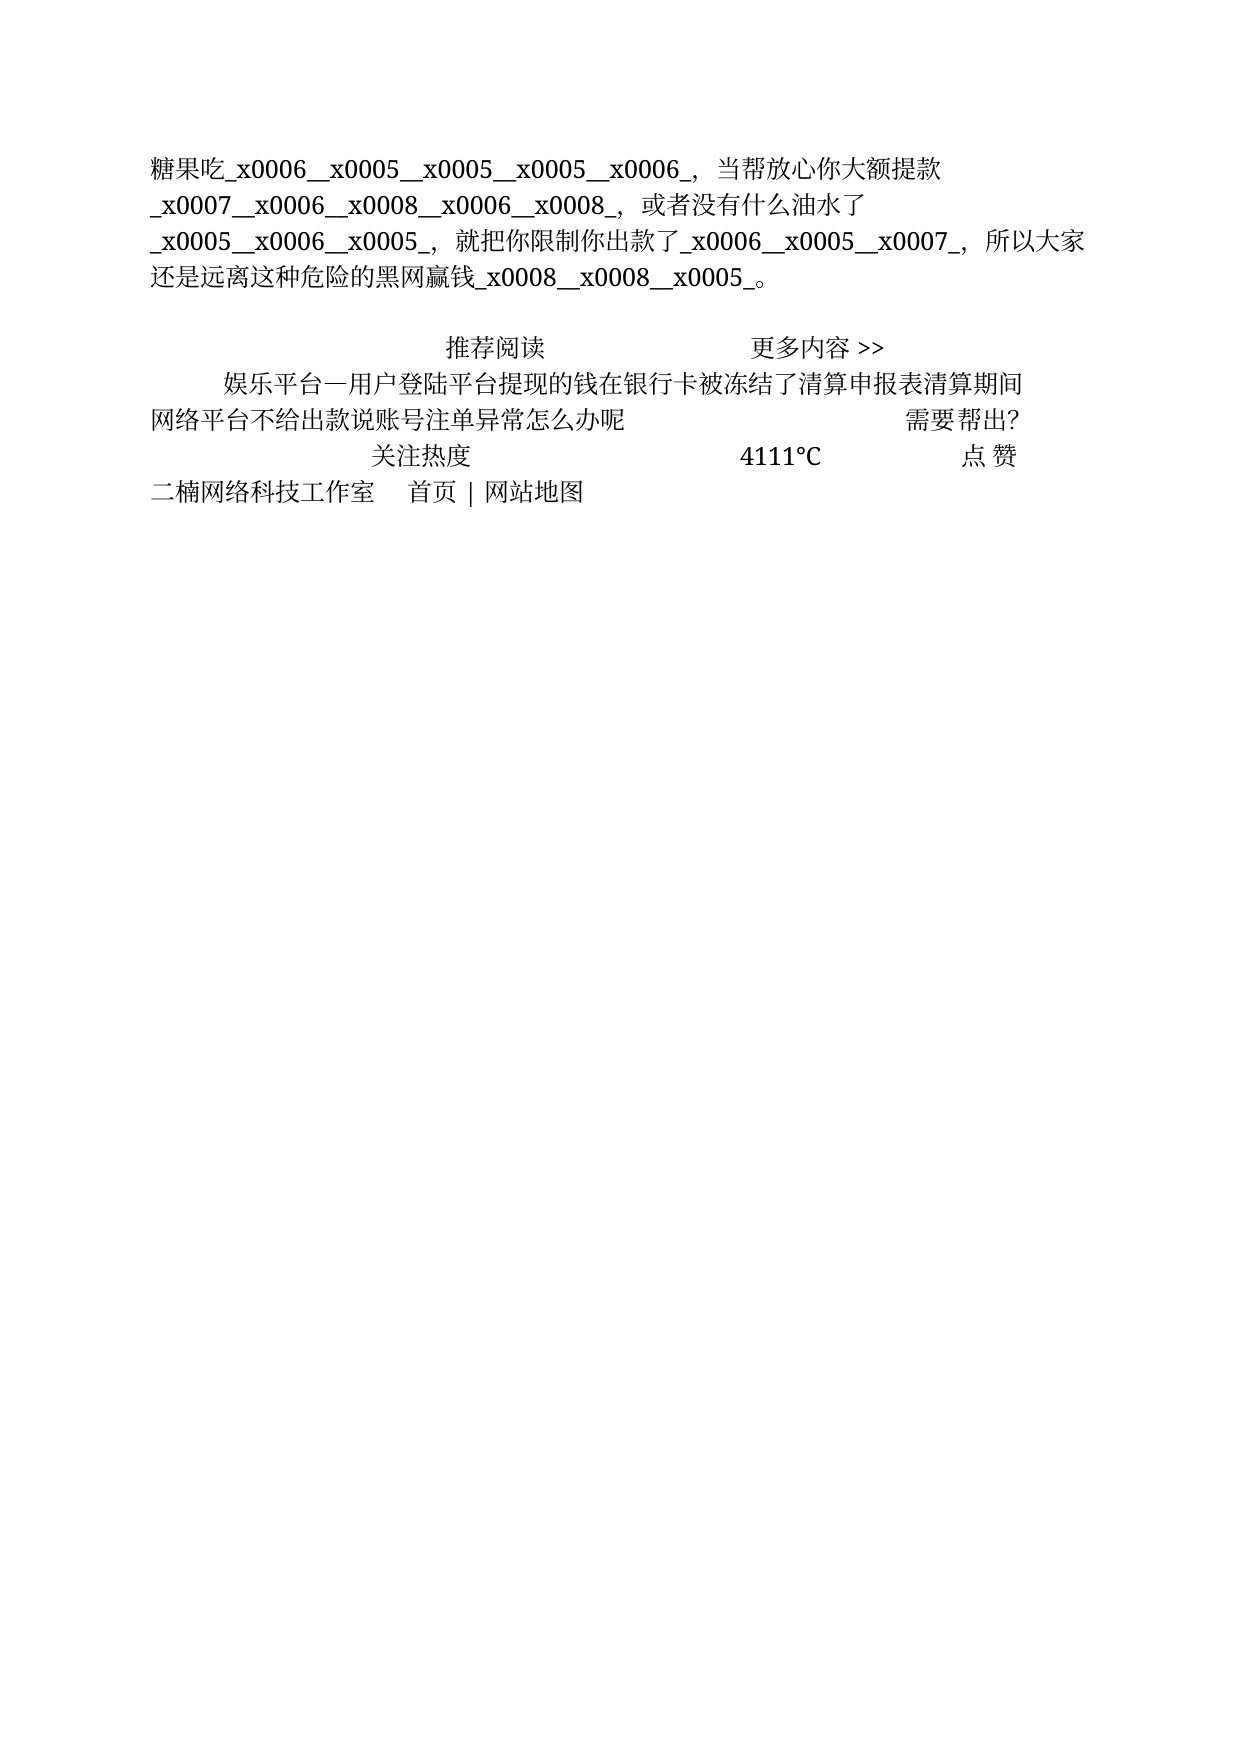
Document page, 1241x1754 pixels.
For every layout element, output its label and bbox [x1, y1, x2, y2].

text [150, 150, 1090, 508]
